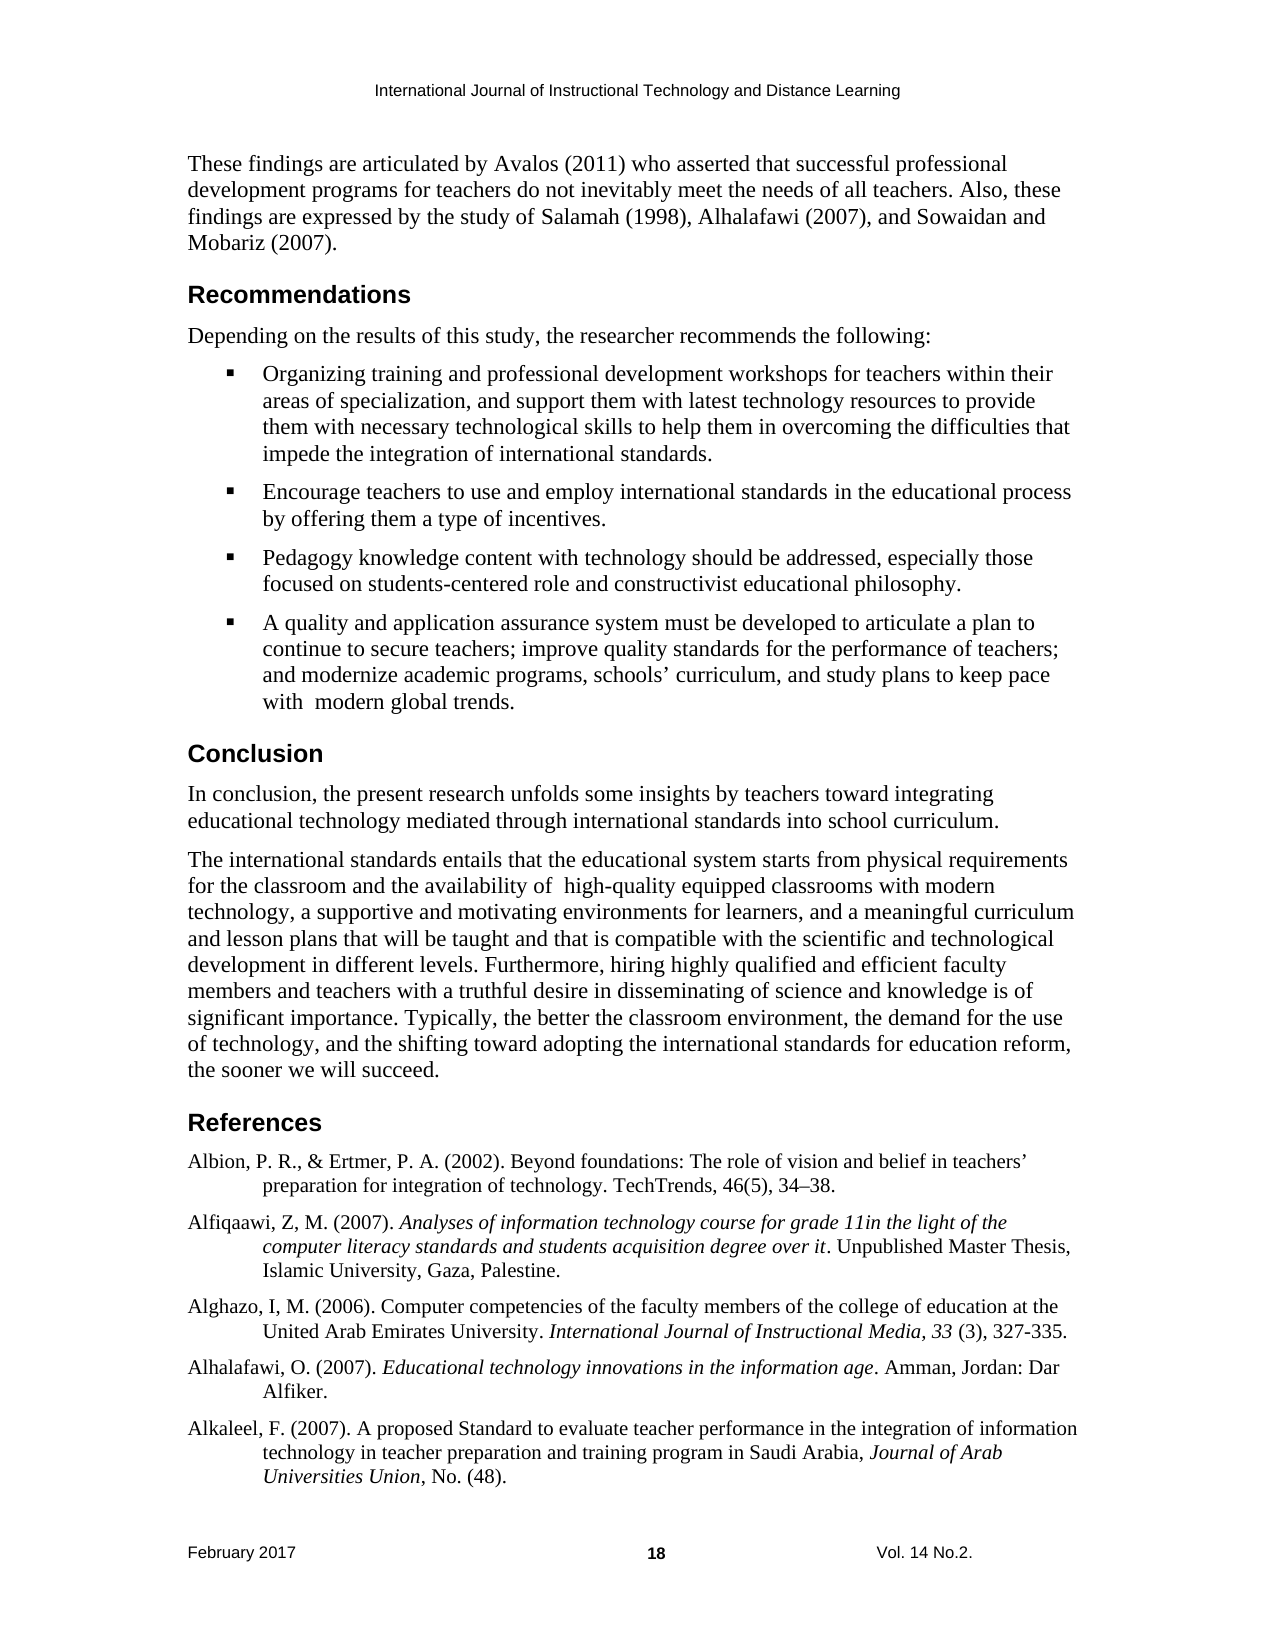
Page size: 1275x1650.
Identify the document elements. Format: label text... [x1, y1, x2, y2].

subtitle Recommendations [187, 280, 1087, 309]
subtitle Conclusion [187, 739, 1087, 768]
list Pedagogy knowledge content with technology should be addressed, especially those focused on students-centered role and constructivist educational philosophy. [225, 544, 1087, 596]
text Alfiqaawi, Z, M. (2007). Analyses of information technology course for grade 11in the light of the computer literacy standards and students acquisition degree over it. Unpublished Master Thesis, Islamic University, Gaza, Palestine. [187, 1210, 1087, 1282]
list Organizing training and professional development workshops for teachers within their areas of specialization, and support them with latest technology resources to provide them with necessary technological skills to help them in overcoming the difficulties that impede the integration of international standards. [225, 361, 1087, 466]
text Alghazo, I, M. (2006). Computer competencies of the faculty members of the college of education at the United Arab Emirates University. International Journal of Instructional Media, 33 (3), 327-335. [187, 1294, 1087, 1343]
text In conclusion, the present research unfolds some insights by teachers toward integrating educational technology mediated through international standards into school curriculum. [187, 781, 1087, 833]
list A quality and application assurance system must be developed to articulate a plan to continue to secure teachers; improve quality standards for the performance of teachers; and modernize academic programs, schools’ curriculum, and study plans to keep pace with modern global trends. [225, 609, 1087, 714]
list Encourage teachers to use and employ international standards in the educational process by offering them a type of incentives. [225, 478, 1087, 531]
text These findings are articulated by Avalos (2011) who asserted that successful professional development programs for teachers do not inevitably meet the needs of all teachers. Also, these findings are expressed by the study of Salamah (1998), Alhalafawi (2007), and Sowaidan and Mobariz (2007). [187, 150, 1087, 255]
text Alhalafawi, O. (2007). Educational technology innovations in the information age. Amman, Jordan: Dar Alfiker. [187, 1355, 1087, 1403]
text Albion, P. R., & Ertmer, P. A. (2002). Beyond foundations: The role of vision and belief in teachers’ preparation for integration of technology. TechTrends, 46(5), 34–38. [187, 1149, 1087, 1197]
text Depending on the results of this study, the researcher recommends the following: [187, 322, 1087, 348]
text The international standards entails that the educational system starts from physical requirements for the classroom and the availability of high-quality equipped classrooms with modern technology, a supportive and motivating environments for learners, and a meaningful curriculum and lesson plans that will be taught and that is compatible with the scientific and technological development in different levels. Furthermore, hiring highly qualified and efficient faculty members and teachers with a truthful desire in disseminating of science and knowledge is of significant importance. Typically, the better the classroom environment, the demand for the use of technology, and the shifting toward adopting the international standards for education reform, the sooner we will succeed. [187, 846, 1087, 1083]
text Alkaleel, F. (2007). A proposed Standard to evaluate teacher performance in the integration of information technology in teacher preparation and training program in Saudi Arabia, Journal of Arab Universities Union, No. (48). [187, 1416, 1087, 1488]
subtitle References [187, 1108, 1087, 1137]
